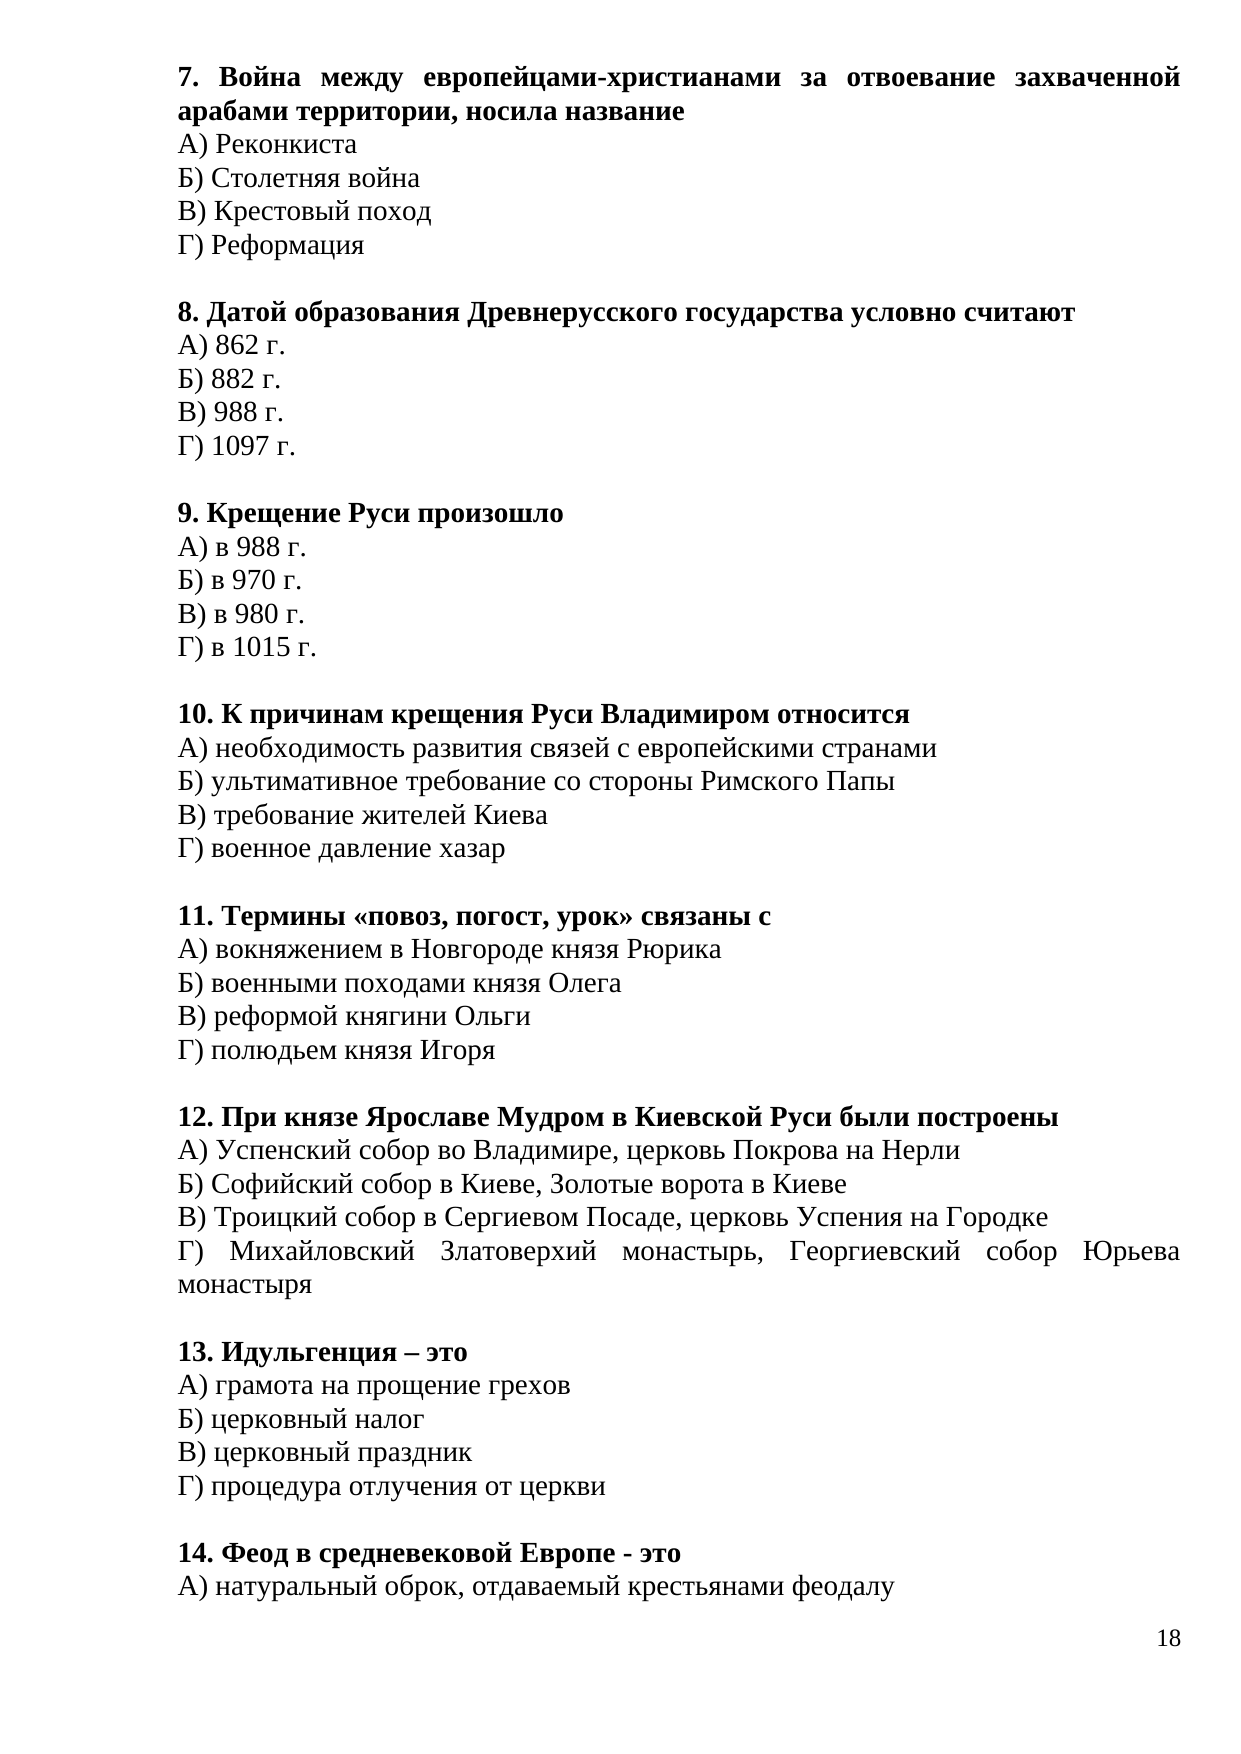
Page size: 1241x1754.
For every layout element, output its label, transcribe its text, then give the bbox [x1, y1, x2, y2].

text Б) церковный налог [177, 1401, 1181, 1434]
text В) требование жителей Киева [177, 797, 1181, 831]
text Б) в 970 г. [177, 562, 1181, 596]
text Г) Михайловский Златоверхий монастырь, Георгиевский собор Юрьева монастыря [177, 1233, 1181, 1300]
text 7. Война между европейцами-христианами за отвоевание захваченной арабами территории, носила название [177, 59, 1181, 126]
text 11. Термины «повоз, погост, урок» связаны с [177, 898, 1181, 931]
text Г) процедура отлучения от церкви [177, 1468, 1181, 1501]
text Б) Софийский собор в Киеве, Золотые ворота в Киеве [177, 1166, 1181, 1199]
text Б) военными походами князя Олега [177, 965, 1181, 998]
text 12. При князе Ярославе Мудром в Киевской Руси были построены [177, 1099, 1181, 1132]
text 8. Датой образования Древнерусского государства условно считают [177, 294, 1181, 327]
text 13. Идульгенция – это [177, 1334, 1181, 1367]
text А) натуральный оброк, отдаваемый крестьянами феодалу [177, 1568, 1181, 1602]
text А) Реконкиста [177, 126, 1181, 160]
text Г) военное давление хазар [177, 831, 1181, 864]
text А) необходимость развития связей с европейскими странами [177, 730, 1181, 763]
text 14. Феод в средневековой Европе - это [177, 1535, 1181, 1568]
text А) грамота на прощение грехов [177, 1367, 1181, 1401]
text Г) в 1015 г. [177, 629, 1181, 663]
text В) Троицкий собор в Сергиевом Посаде, церковь Успения на Городке [177, 1199, 1181, 1233]
text Б) ультимативное требование со стороны Римского Папы [177, 763, 1181, 797]
text А) 862 г. [177, 327, 1181, 361]
text Г) Реформация [177, 227, 1181, 260]
text А) в 988 г. [177, 529, 1181, 562]
text А) Успенский собор во Владимире, церковь Покрова на Нерли [177, 1132, 1181, 1166]
text Б) 882 г. [177, 361, 1181, 394]
text Б) Столетняя война [177, 160, 1181, 193]
text 9. Крещение Руси произошло [177, 495, 1181, 529]
text В) в 980 г. [177, 596, 1181, 629]
text В) церковный праздник [177, 1434, 1181, 1468]
text Г) 1097 г. [177, 428, 1181, 462]
text А) вокняжением в Новгороде князя Рюрика [177, 931, 1181, 965]
text Г) полюдьем князя Игоря [177, 1032, 1181, 1065]
text В) реформой княгини Ольги [177, 998, 1181, 1032]
text 10. К причинам крещения Руси Владимиром относится [177, 696, 1181, 730]
text В) Крестовый поход [177, 193, 1181, 227]
text В) 988 г. [177, 394, 1181, 428]
